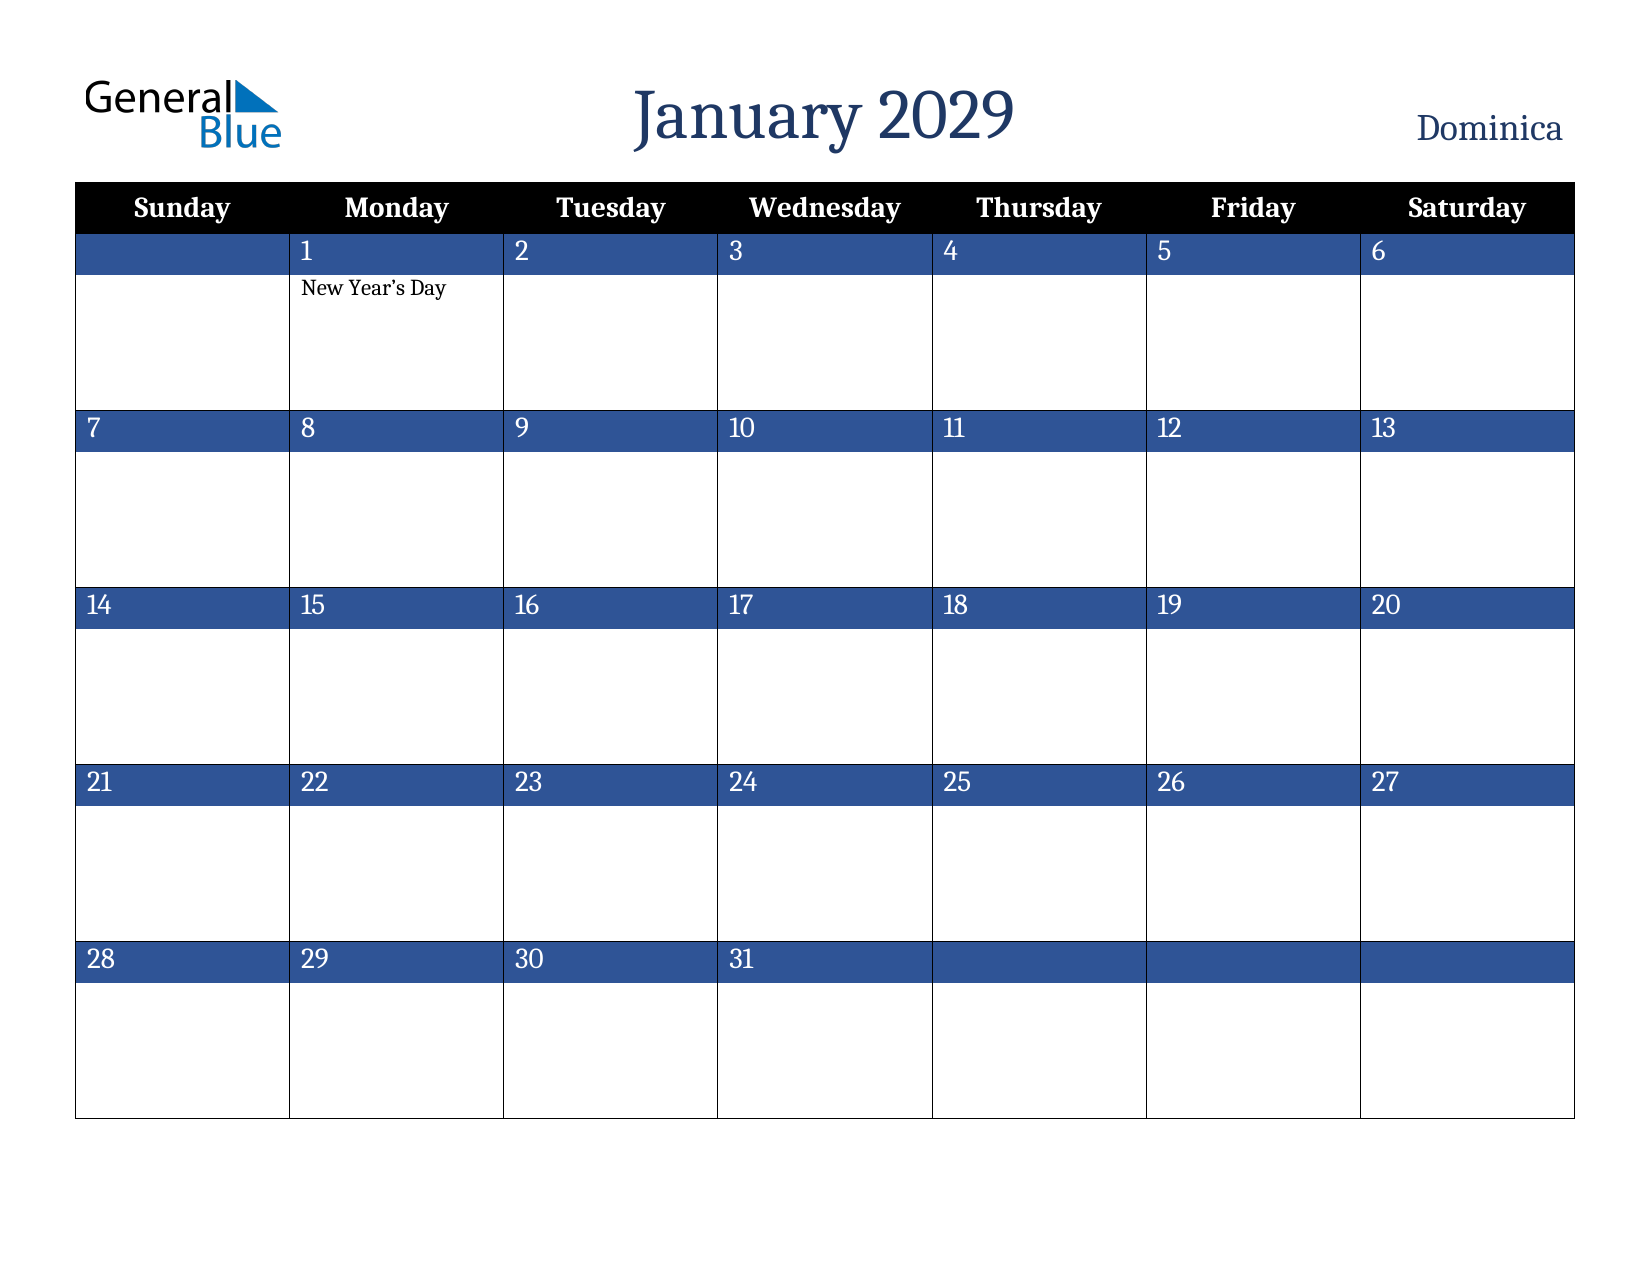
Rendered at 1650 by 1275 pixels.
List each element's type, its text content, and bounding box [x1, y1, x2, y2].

table_cell 20 [1361, 588, 1574, 629]
table_header Dominica [1146, 75, 1574, 182]
table_cell [933, 806, 1146, 941]
table_cell [933, 942, 1146, 983]
table_cell New Year’s Day [290, 275, 503, 410]
table_cell Tuesday [504, 183, 717, 233]
table_cell [718, 983, 932, 1118]
table_cell [933, 629, 1146, 764]
table_cell 9 [504, 411, 717, 452]
table_cell [76, 629, 289, 764]
table_cell [933, 275, 1146, 410]
table_cell [290, 983, 503, 1118]
table_cell [504, 452, 717, 587]
table_cell 15 [290, 588, 503, 629]
table_cell 4 [933, 234, 1146, 275]
table_cell [290, 629, 503, 764]
table_cell 29 [290, 942, 503, 983]
table_cell 11 [933, 411, 1146, 452]
table_cell Sunday [76, 183, 289, 233]
table_cell 13 [1361, 411, 1574, 452]
table_cell [1147, 983, 1360, 1118]
table_cell 2 [504, 234, 717, 275]
table_cell [76, 806, 289, 941]
table_cell Saturday [1361, 183, 1574, 233]
table_cell [1361, 629, 1574, 764]
table_cell [1147, 275, 1360, 410]
table_cell [1147, 452, 1360, 587]
table_cell 23 [504, 765, 717, 806]
table_cell 3 [718, 234, 932, 275]
table_cell [718, 452, 932, 587]
table_cell [1147, 806, 1360, 941]
table_cell [1361, 275, 1574, 410]
table_cell 1 [290, 234, 503, 275]
table_cell [718, 806, 932, 941]
table_cell 19 [1147, 588, 1360, 629]
table_cell [290, 806, 503, 941]
table_cell [290, 452, 503, 587]
table_cell [504, 983, 717, 1118]
table_cell [76, 983, 289, 1118]
table_cell [718, 275, 932, 410]
table_cell 14 [76, 588, 289, 629]
table_cell 25 [933, 765, 1146, 806]
table_cell [76, 452, 289, 587]
table_cell Friday [1147, 183, 1360, 233]
table_cell Thursday [933, 183, 1146, 233]
table_cell [76, 234, 289, 275]
table_cell 6 [1361, 234, 1574, 275]
table_cell [933, 983, 1146, 1118]
table_cell 28 [76, 942, 289, 983]
table_cell 18 [933, 588, 1146, 629]
table_cell 31 [718, 942, 932, 983]
table_cell [1147, 942, 1360, 983]
table_cell [76, 275, 289, 410]
table_cell [1361, 942, 1574, 983]
table_cell [1361, 983, 1574, 1118]
table_cell [1147, 629, 1360, 764]
table_cell 27 [1361, 765, 1574, 806]
table_cell 30 [504, 942, 717, 983]
table_cell 16 [504, 588, 717, 629]
picture [86, 80, 281, 148]
table_cell [504, 275, 717, 410]
table_cell 5 [1147, 234, 1360, 275]
table_cell [933, 452, 1146, 587]
table_cell [504, 806, 717, 941]
table_cell 21 [76, 765, 289, 806]
table_cell 7 [76, 411, 289, 452]
table_header January 2029 [504, 75, 1146, 182]
table_cell 22 [290, 765, 503, 806]
table_cell [1361, 452, 1574, 587]
table_cell 12 [1147, 411, 1360, 452]
table_cell Monday [290, 183, 503, 233]
table_cell 10 [718, 411, 932, 452]
table_cell [1361, 806, 1574, 941]
table_header [76, 75, 503, 182]
table_cell Wednesday [718, 183, 932, 233]
table_cell 26 [1147, 765, 1360, 806]
table_cell 17 [718, 588, 932, 629]
table_cell 24 [718, 765, 932, 806]
table_cell [718, 629, 932, 764]
table_cell 8 [290, 411, 503, 452]
table_cell [504, 629, 717, 764]
